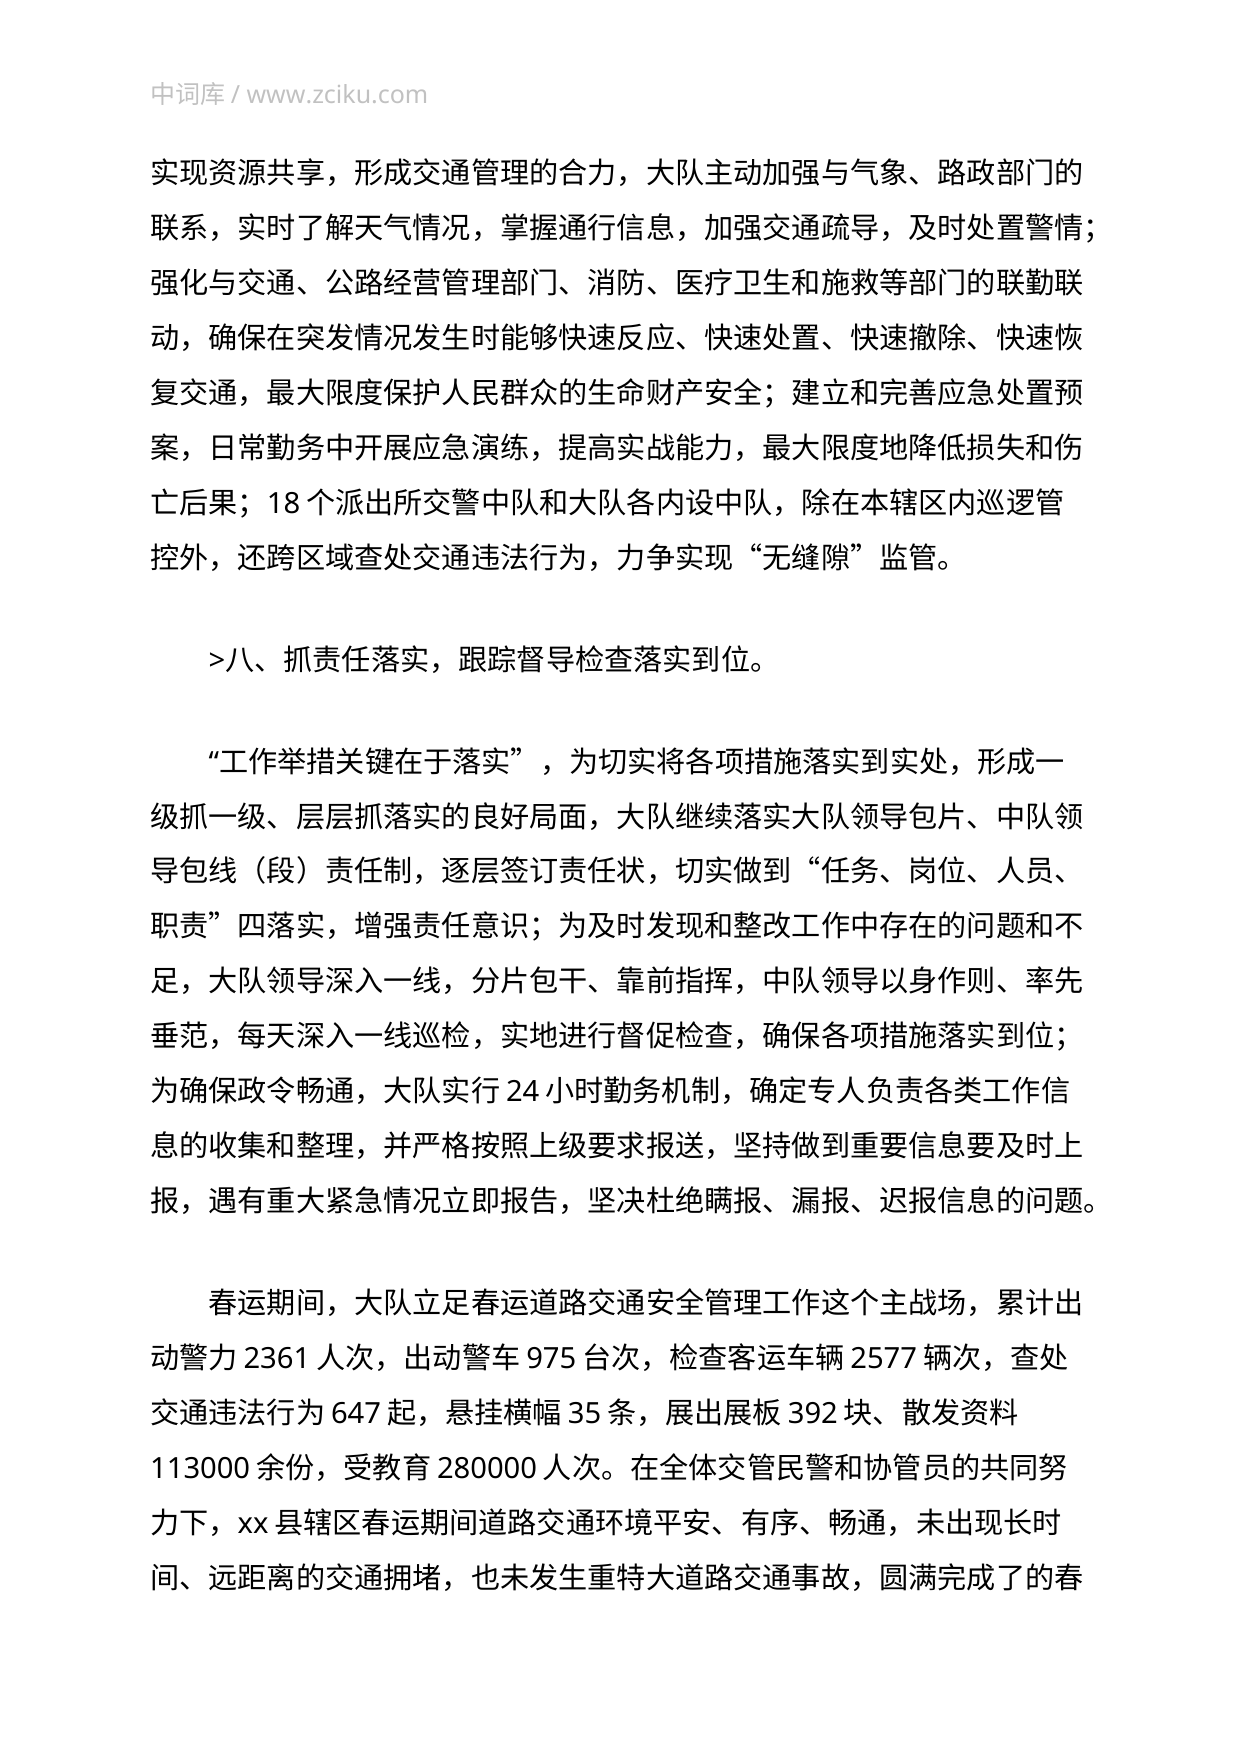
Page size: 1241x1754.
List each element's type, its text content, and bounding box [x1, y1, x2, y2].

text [150, 1279, 1090, 1596]
text “工作举措关键在于落实”，为切实将各项措施落实到实处，形成一级抓一级、层层抓落实的良好局面，大队继续落实大队领导包片、中队领导包线（段）责任制，逐层签订责任状，切实做到“任务、岗位、人员、职责”四落实，增强责任意识；为及时发现和整改工作中存在的问题和不足，大队领导深入一线，分片包干、靠前指挥，中队领导以身作则、率先垂范，每天深入一线巡检，实地进行督促检查，确保各项措施落实到位；为确保政令畅通，大队实行24小时勤务机制，确定专人负责各类工作信息的收集和整理，并严格按照上级要求报送，坚持做到重要信息要及时上报，遇有重大紧急情况立即报告，坚决杜绝瞒报、漏报、迟报信息的问题。 [150, 738, 1090, 1220]
text >八、抓责任落实，跟踪督导检查落实到位。 [150, 636, 1090, 678]
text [150, 150, 1090, 577]
